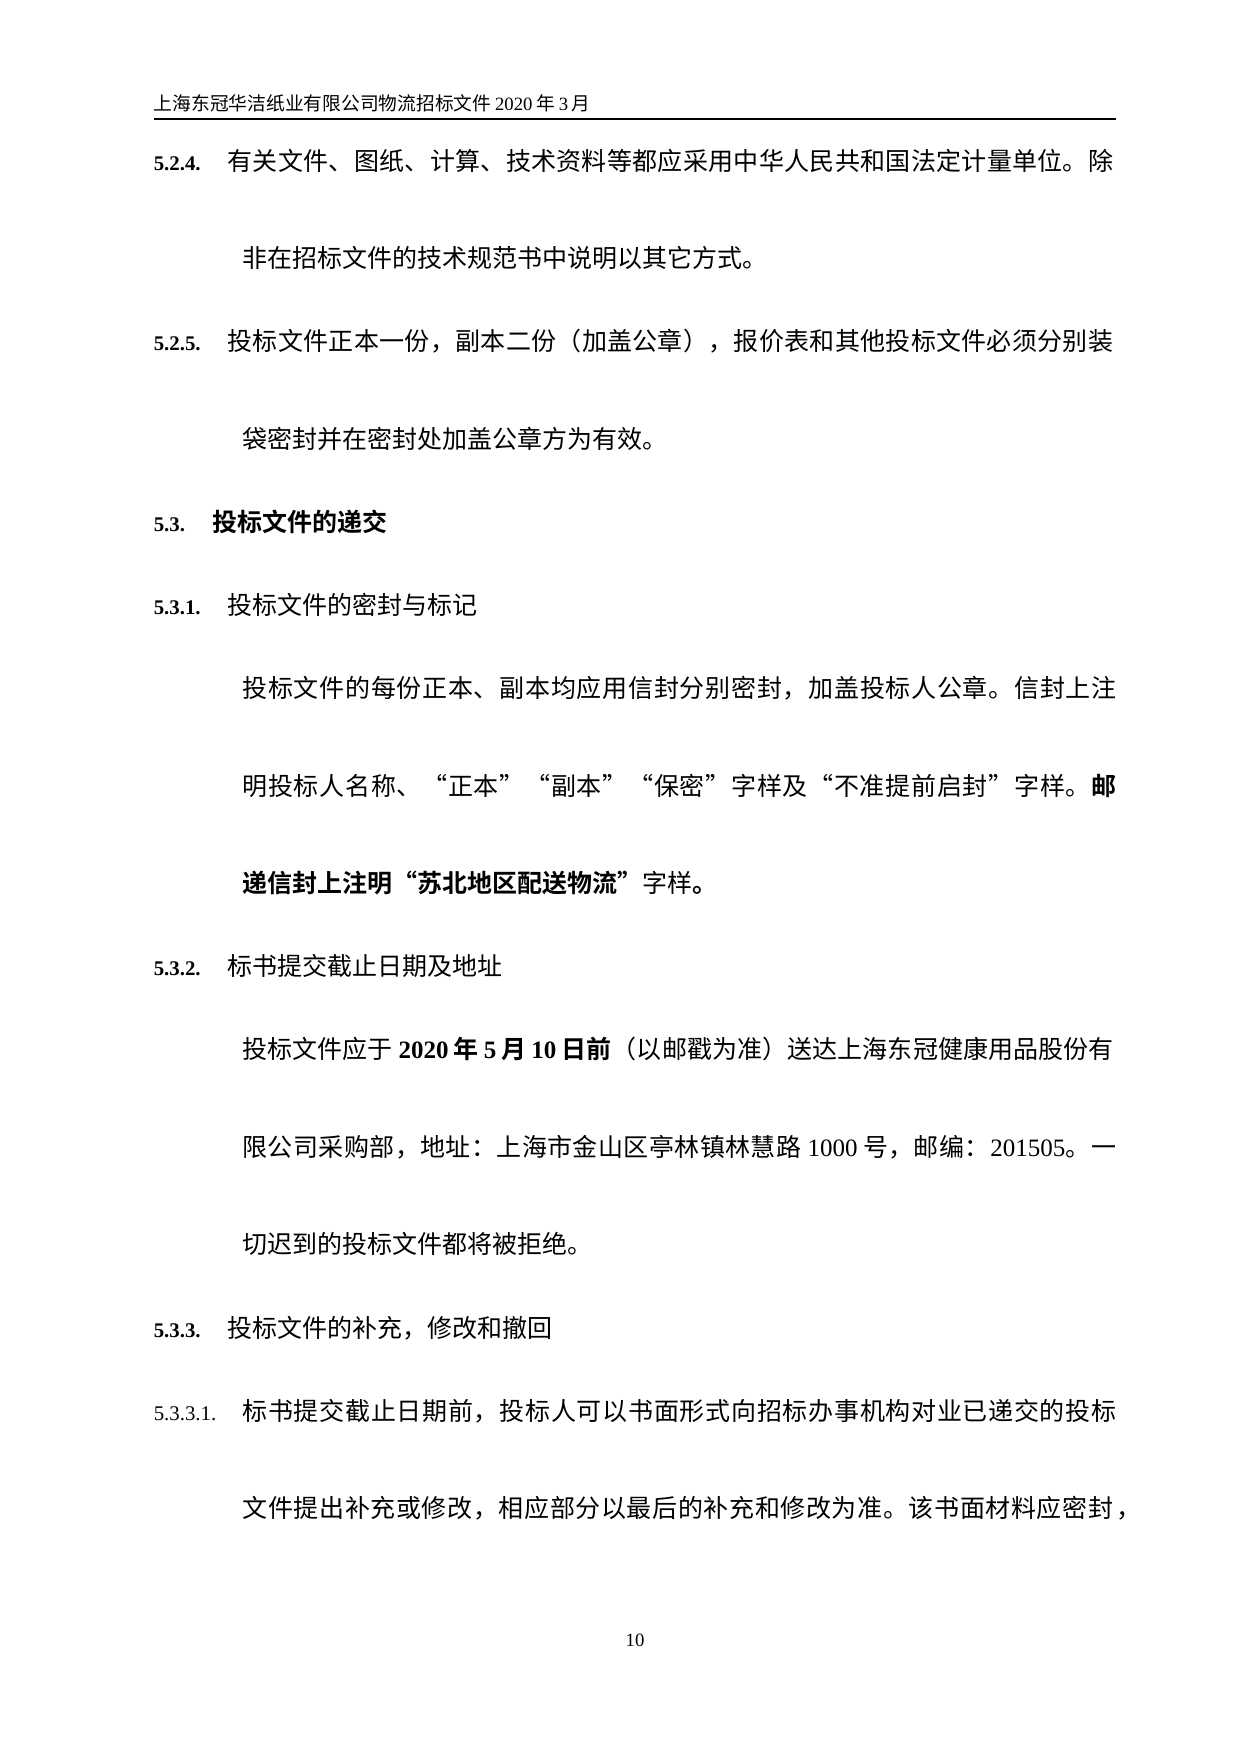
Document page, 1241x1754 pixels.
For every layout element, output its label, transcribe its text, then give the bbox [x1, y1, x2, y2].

text 投标文件应于2020年5月10日前（以邮戳为准）送达上海东冠健康用品股份有限公司采购部，地址：上海市金山区亭林镇林慧路1000号，邮编：201505。一切迟到的投标文件都将被拒绝。 [242, 1016, 1116, 1276]
list 投标文件的密封与标记 [153, 571, 1116, 636]
list 投标文件正本一份，副本二份（加盖公章），报价表和其他投标文件必须分别装袋密封并在密封处加盖公章方为有效。 [153, 307, 1116, 470]
text 投标文件的每份正本、副本均应用信封分别密封，加盖投标人公章。信封上注明投标人名称、“正本”“副本”“保密”字样及“不准提前启封”字样。邮递信封上注明“苏北地区配送物流”字样。 [242, 654, 1116, 914]
list 投标文件的递交 [153, 488, 1116, 553]
list 标书提交截止日期及地址 [153, 932, 1116, 997]
list 有关文件、图纸、计算、技术资料等都应采用中华人民共和国法定计量单位。除非在招标文件的技术规范书中说明以其它方式。 [153, 127, 1116, 289]
list 投标文件的补充，修改和撤回 [153, 1294, 1116, 1359]
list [153, 1377, 1116, 1539]
